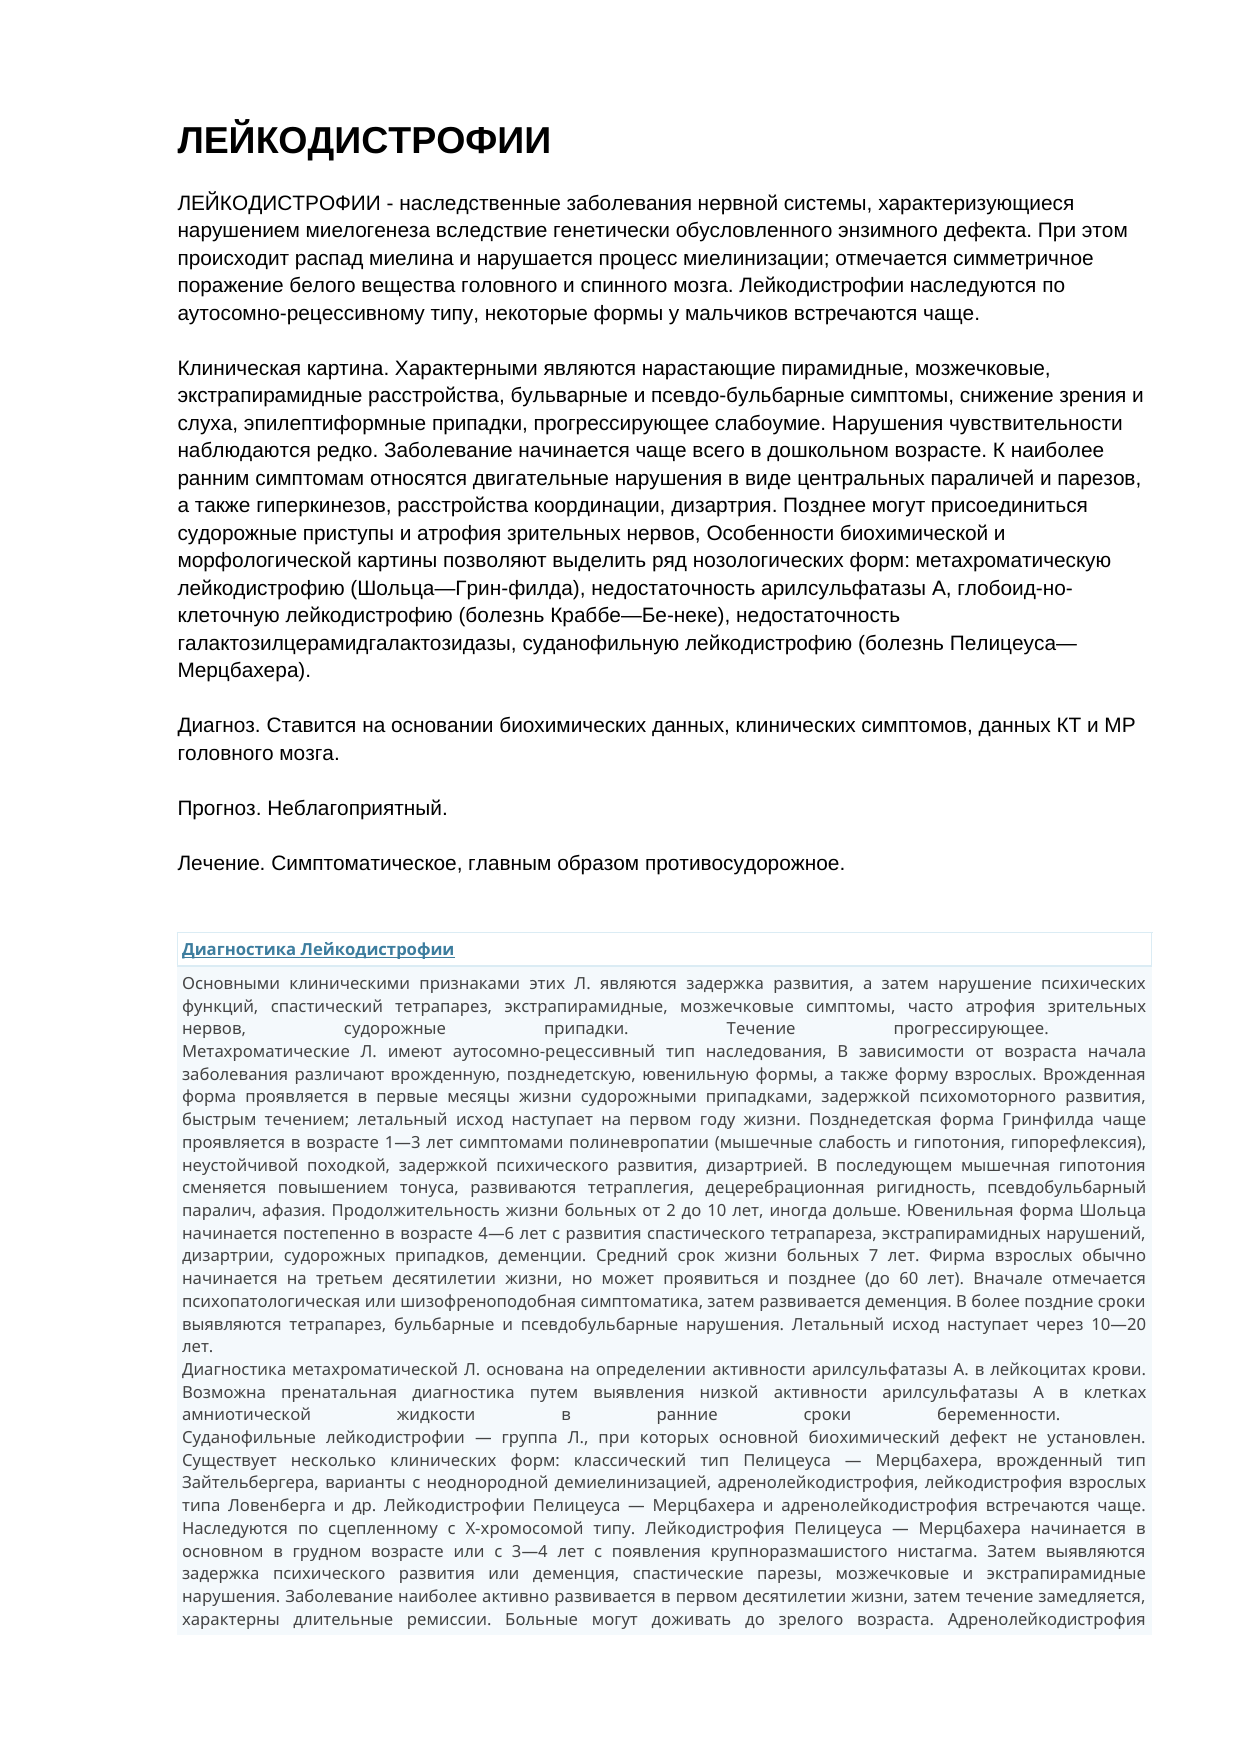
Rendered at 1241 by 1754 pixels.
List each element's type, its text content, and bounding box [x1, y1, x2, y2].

text ЛЕЙКОДИСТРОФИИ - наследственные заболевания нервной системы, характеризующиеся нарушением миелогенеза вследствие генетически обусловленного энзимного дефекта. При этом происходит распад миелина и нарушается процесс миелинизации; отмечается симметричное поражение белого вещества головного и спинного мозга. Лейкодистрофии наследуются по аутосомно-рецессивному типу, некоторые формы у мальчиков встречаются чаще. Клиническая картина. Характерными являются нарастающие пирамидные, мозжечковые, экстрапирамидные расстройства, бульварные и псевдо-бульбарные симптомы, снижение зрения и слуха, эпилептиформные припадки, прогрессирующее слабоумие. Нарушения чувствительности наблюдаются редко. Заболевание начинается чаще всего в дошкольном возрасте. К наиболее ранним симптомам относятся двигательные нарушения в виде центральных параличей и парезов, а также гиперкинезов, расстройства координации, дизартрия. Позднее могут присоединиться судорожные приступы и атрофия зрительных нервов, Особенности биохимической и морфологической картины позволяют выделить ряд нозологических форм: метахроматическую лейкодистрофию (Шольца—Грин-филда), недостаточность арилсульфатазы А, глобоид-но-клеточную лейкодистрофию (болезнь Краббе—Бе-неке), недостаточность галактозилцерамидгалактозидазы, суданофильную лейкодистрофию (болезнь Пелицеуса—Мерцбахера). Диагноз. Ставится на основании биохимических данных, клинических симптомов, данных КТ и МР головного мозга. Прогноз. Неблагоприятный. Лечение. Симптоматическое, главным образом противосудорожное. [177, 190, 1152, 907]
table_header Диагностика Лейкодистрофии [178, 933, 1151, 965]
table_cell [177, 967, 1152, 1635]
text ЛЕЙКОДИСТРОФИИ [177, 118, 1152, 161]
